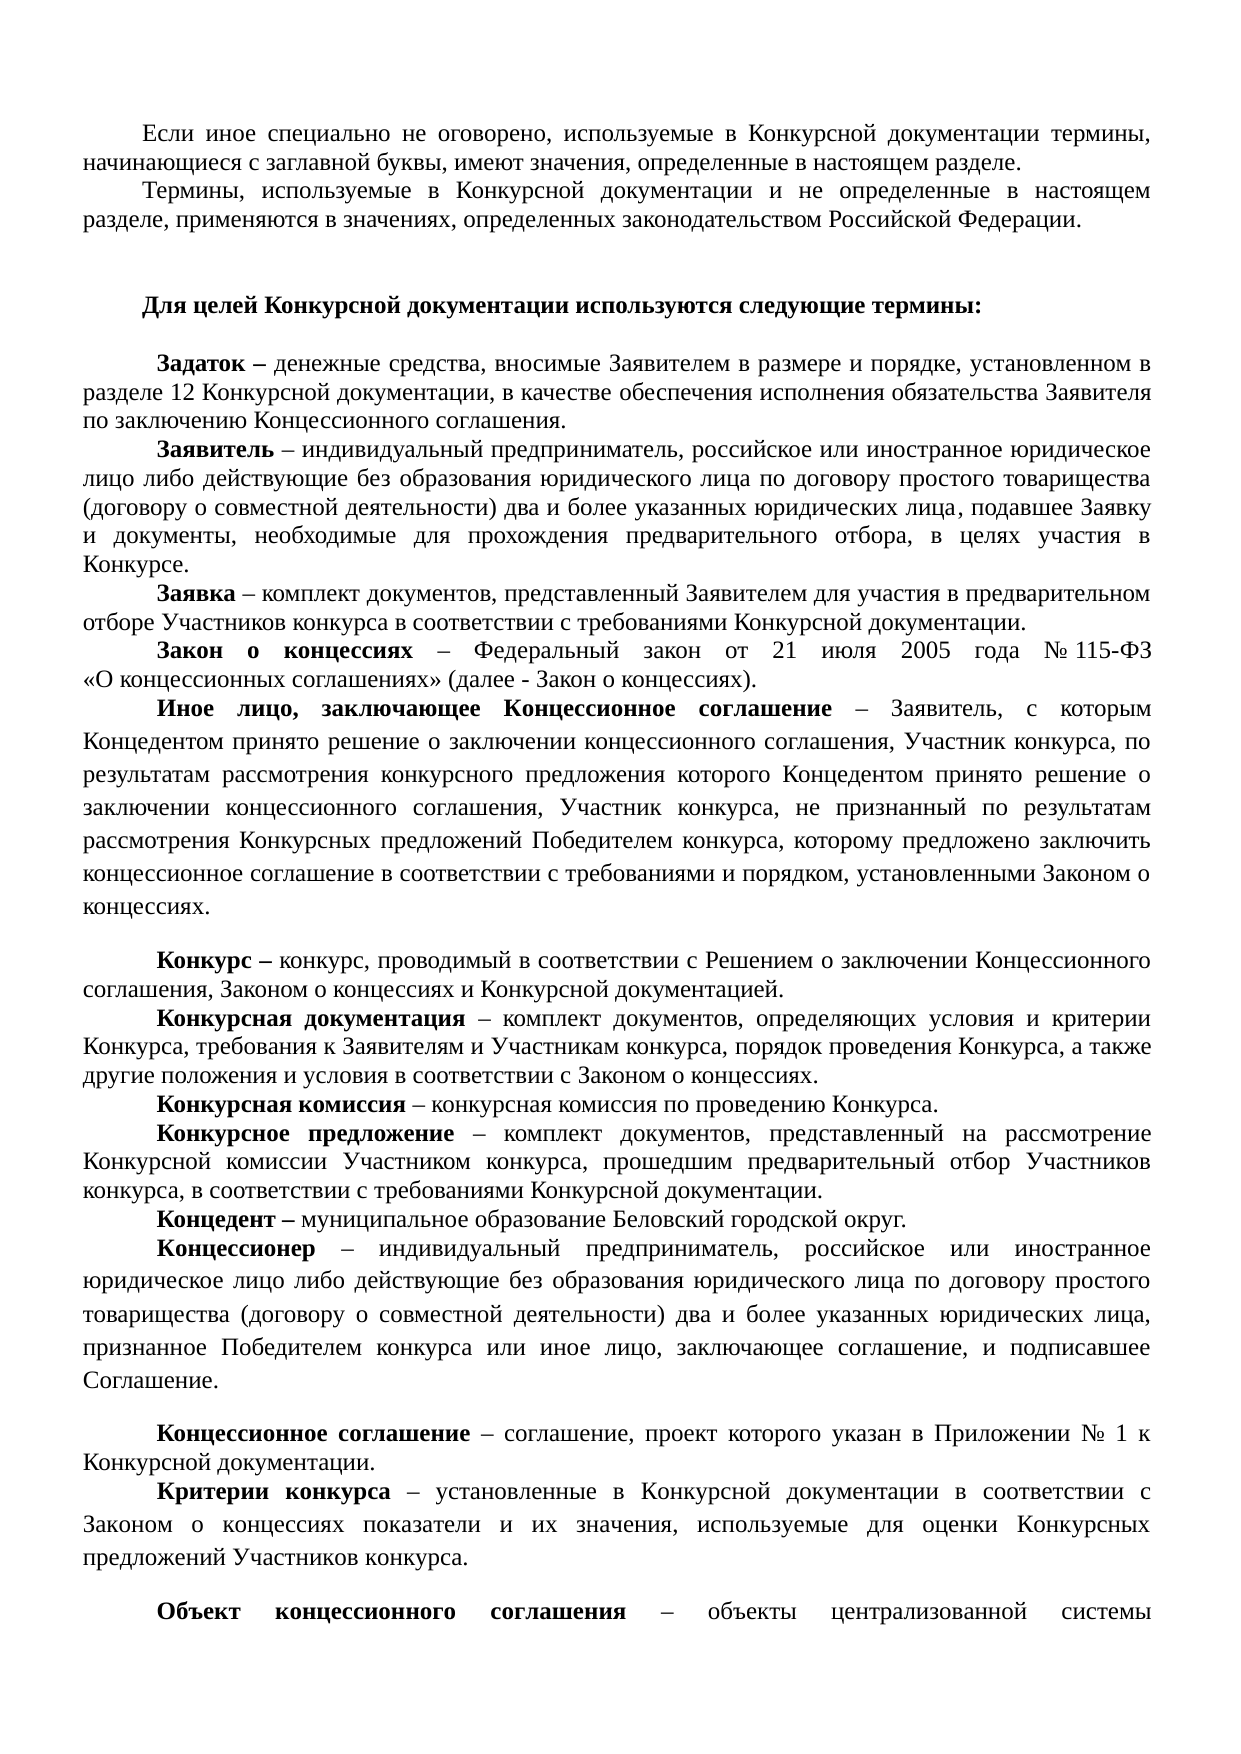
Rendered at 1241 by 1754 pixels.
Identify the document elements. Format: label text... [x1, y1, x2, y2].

text Заявка – комплект документов, представленный Заявителем для участия в предварительном отборе Участников конкурса в соответствии с требованиями Конкурсной документации. [83, 578, 1152, 636]
text Критерии конкурса – установленные в Конкурсной документации в соответствии с Законом о концессиях показатели и их значения, используемые для оценки Конкурсных предложений Участников конкурса. [83, 1476, 1152, 1571]
text Закон о концессиях – Федеральный закон от 21 июля 2005 года № 115-ФЗ «О концессионных соглашениях» (далее - Закон о концессиях). [83, 636, 1152, 693]
text Если иное специально не оговорено, используемые в Конкурсной документации термины, начинающиеся с заглавной буквы, имеют значения, определенные в настоящем разделе. [83, 118, 1152, 176]
text Для целей Конкурсной документации используются следующие термины: [83, 291, 1152, 319]
text Конкурс – конкурс, проводимый в соответствии с Решением о заключении Концессионного соглашения, Законом о концессиях и Конкурсной документацией. [83, 945, 1152, 1003]
text Концессионер – индивидуальный предприниматель, российское или иностранное юридическое лицо либо действующие без образования юридического лица по договору простого товарищества (договору о совместной деятельности) два и более указанных юридических лица, признанное Победителем конкурса или иное лицо, заключающее соглашение, и подписавшее Соглашение. [83, 1233, 1152, 1393]
text Концедент – муниципальное образование Беловский городской округ. [83, 1204, 1152, 1233]
text Конкурсная комиссия – конкурсная комиссия по проведению Конкурса. [83, 1089, 1152, 1118]
text Термины, используемые в Конкурсной документации и не определенные в настоящем разделе, применяются в значениях, определенных законодательством Российской Федерации. [83, 176, 1152, 233]
text Заявитель – индивидуальный предприниматель, российское или иностранное юридическое лицо либо действующие без образования юридического лица по договору простого товарищества (договору о совместной деятельности) два и более указанных юридических лица, подавшее Заявку и документы, необходимые для прохождения предварительного отбора, в целях участия в Конкурсе. [83, 434, 1152, 578]
text Иное лицо, заключающее Концессионное соглашение – Заявитель, с которым Концедентом принято решение о заключении концессионного соглашения, Участник конкурса, по результатам рассмотрения конкурсного предложения которого Концедентом принято решение о заключении концессионного соглашения, Участник конкурса, не признанный по результатам рассмотрения Конкурсных предложений Победителем конкурса, которому предложено заключить концессионное соглашение в соответствии с требованиями и порядком, установленными Законом о концессиях. [83, 693, 1152, 920]
text Конкурсная документация – комплект документов, определяющих условия и критерии Конкурса, требования к Заявителям и Участникам конкурса, порядок проведения Конкурса, а также другие положения и условия в соответствии с Законом о концессиях. [83, 1003, 1152, 1089]
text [83, 1596, 1152, 1625]
text Конкурсное предложение – комплект документов, представленный на рассмотрение Конкурсной комиссии Участником конкурса, прошедшим предварительный отбор Участников конкурса, в соответствии с требованиями Конкурсной документации. [83, 1118, 1152, 1204]
text Концессионное соглашение – соглашение, проект которого указан в Приложении № 1 к Конкурсной документации. [83, 1418, 1152, 1476]
text Задаток – денежные средства, вносимые Заявителем в размере и порядке, установленном в разделе 12 Конкурсной документации, в качестве обеспечения исполнения обязательства Заявителя по заключению Концессионного соглашения. [83, 348, 1152, 434]
